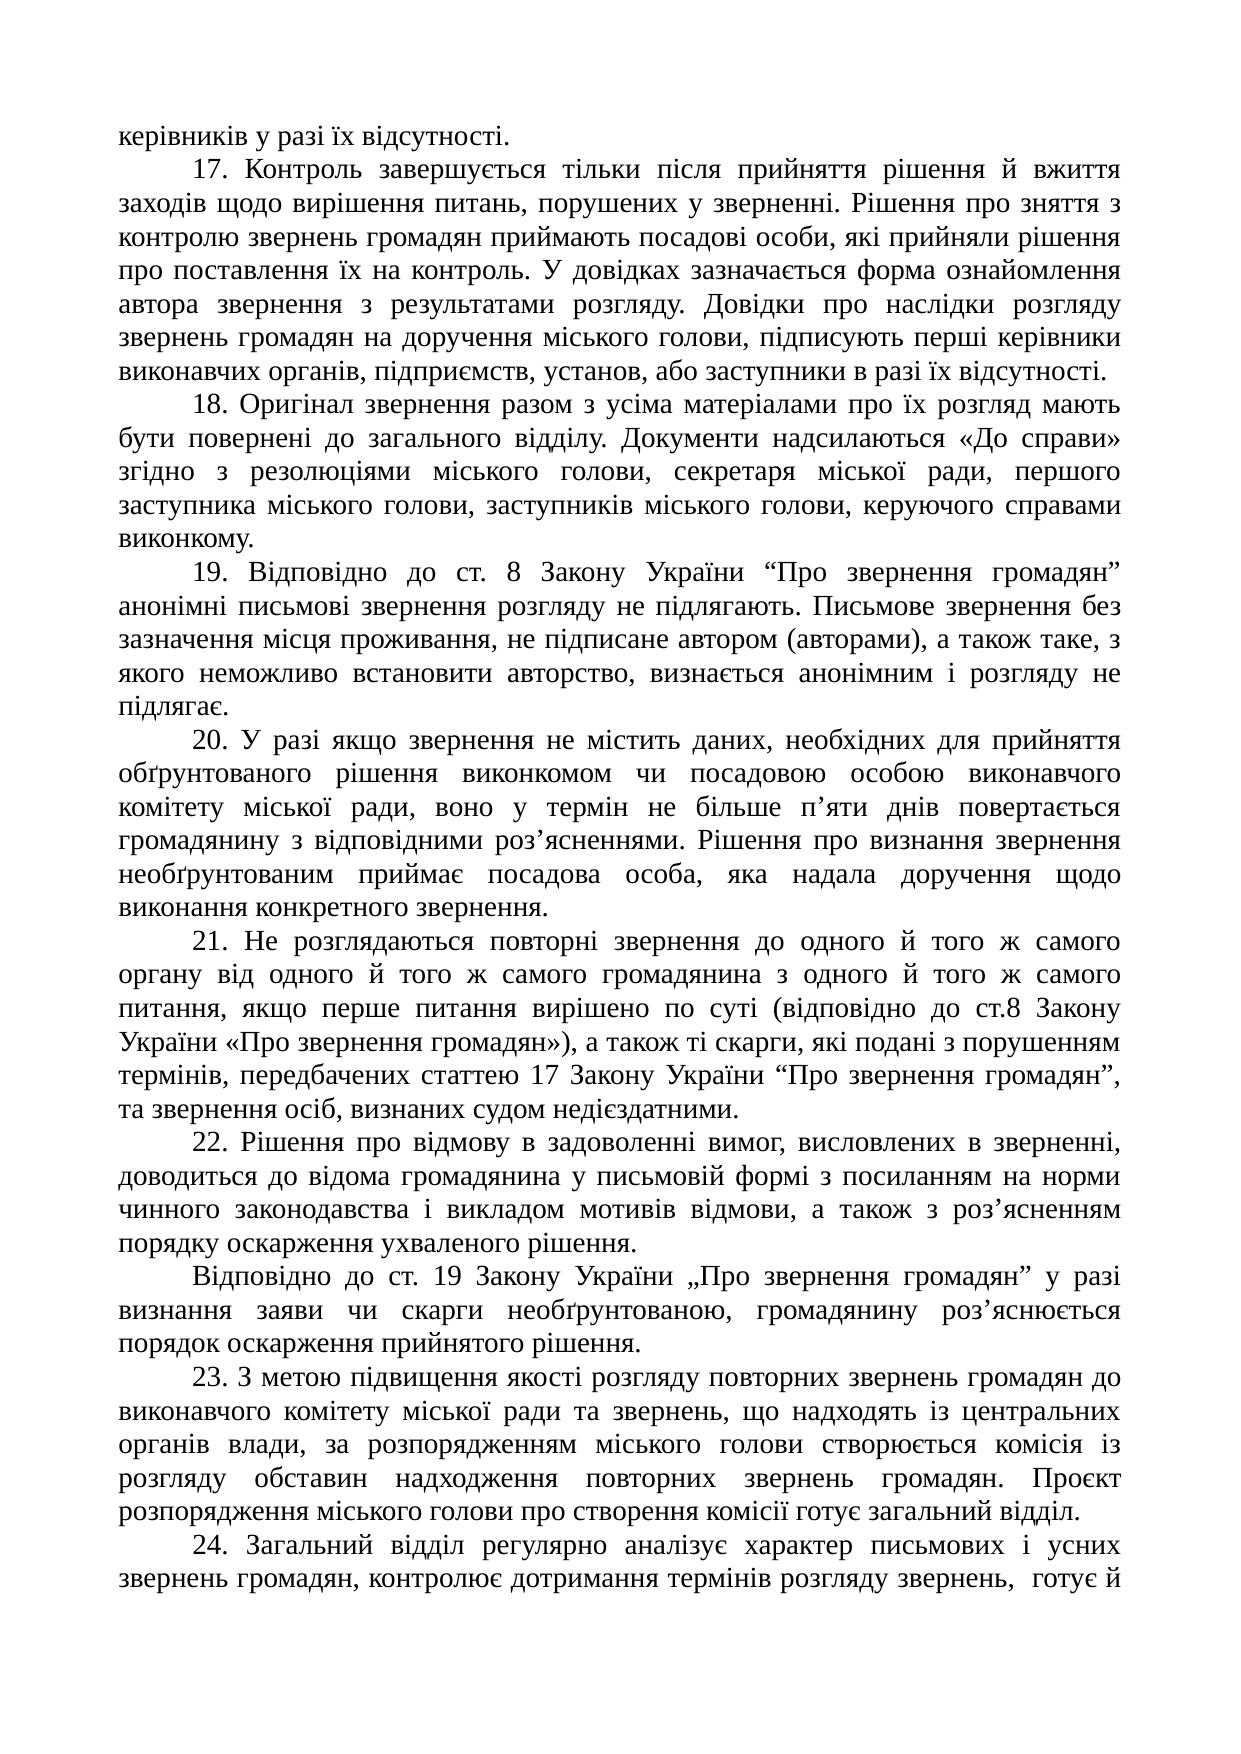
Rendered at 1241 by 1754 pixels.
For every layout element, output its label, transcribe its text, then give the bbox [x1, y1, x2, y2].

text 23. З метою підвищення якості розгляду повторних звернень громадян до виконавчого комітету міської ради та звернень, що надходять із центральних органів влади, за розпорядженням міського голови створюється комісія із розгляду обставин надходження повторних звернень громадян. Проєкт розпорядження міського голови про створення комісії готує загальний відділ. [118, 1359, 1122, 1527]
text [118, 1527, 1122, 1594]
text 20. У разі якщо звернення не містить даних, необхідних для прийняття обґрунтованого рішення виконкомом чи посадовою особою виконавчого комітету міської ради, воно у термін не більше п’яти днів повертається громадянину з відповідними роз’ясненнями. Рішення про визнання звернення необґрунтованим приймає посадова особа, яка надала доручення щодо виконання конкретного звернення. [118, 722, 1122, 923]
text 19. Відповідно до ст. 8 Закону України “Про звернення громадян” анонімні письмові звернення розгляду не підлягають. Письмове звернення без зазначення місця проживання, не підписане автором (авторами), а також таке, з якого неможливо встановити авторство, визнається анонімним і розгляду не підлягає. [118, 554, 1122, 722]
text 21. Не розглядаються повторні звернення до одного й того ж самого органу від одного й того ж самого громадянина з одного й того ж самого питання, якщо перше питання вирішено по суті (відповідно до ст.8 Закону України «Про звернення громадян»), а також ті скарги, які подані з порушенням термінів, передбачених статтею 17 Закону України “Про звернення громадян”, та звернення осіб, визнаних судом недієздатними. [118, 923, 1122, 1124]
text Відповідно до ст. 19 Закону України „Про звернення громадян” у разі визнання заяви чи скарги необґрунтованою, громадянину роз’яснюється порядок оскарження прийнятого рішення. [118, 1258, 1122, 1359]
text 22. Рішення про відмову в задоволенні вимог, висловлених в зверненні, доводиться до відома громадянина у письмовій формі з посиланням на норми чинного законодавства і викладом мотивів відмови, а також з роз’ясненням порядку оскарження ухваленого рішення. [118, 1124, 1122, 1258]
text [118, 118, 1122, 152]
text 17. Контроль завершується тільки після прийняття рішення й вжиття заходів щодо вирішення питань, порушених у зверненні. Рішення про зняття з контролю звернень громадян приймають посадові особи, які прийняли рішення про поставлення їх на контроль. У довідках зазначається форма ознайомлення автора звернення з результатами розгляду. Довідки про наслідки розгляду звернень громадян на доручення міського голови, підписують перші керівники виконавчих органів, підприємств, установ, або заступники в разі їх відсутності. [118, 152, 1122, 386]
text 18. Оригінал звернення разом з усіма матеріалами про їх розгляд мають бути повернені до загального відділу. Документи надсилаються «До справи» згідно з резолюціями міського голови, секретаря міської ради, першого заступника міського голови, заступників міського голови, керуючого справами виконкому. [118, 386, 1122, 554]
